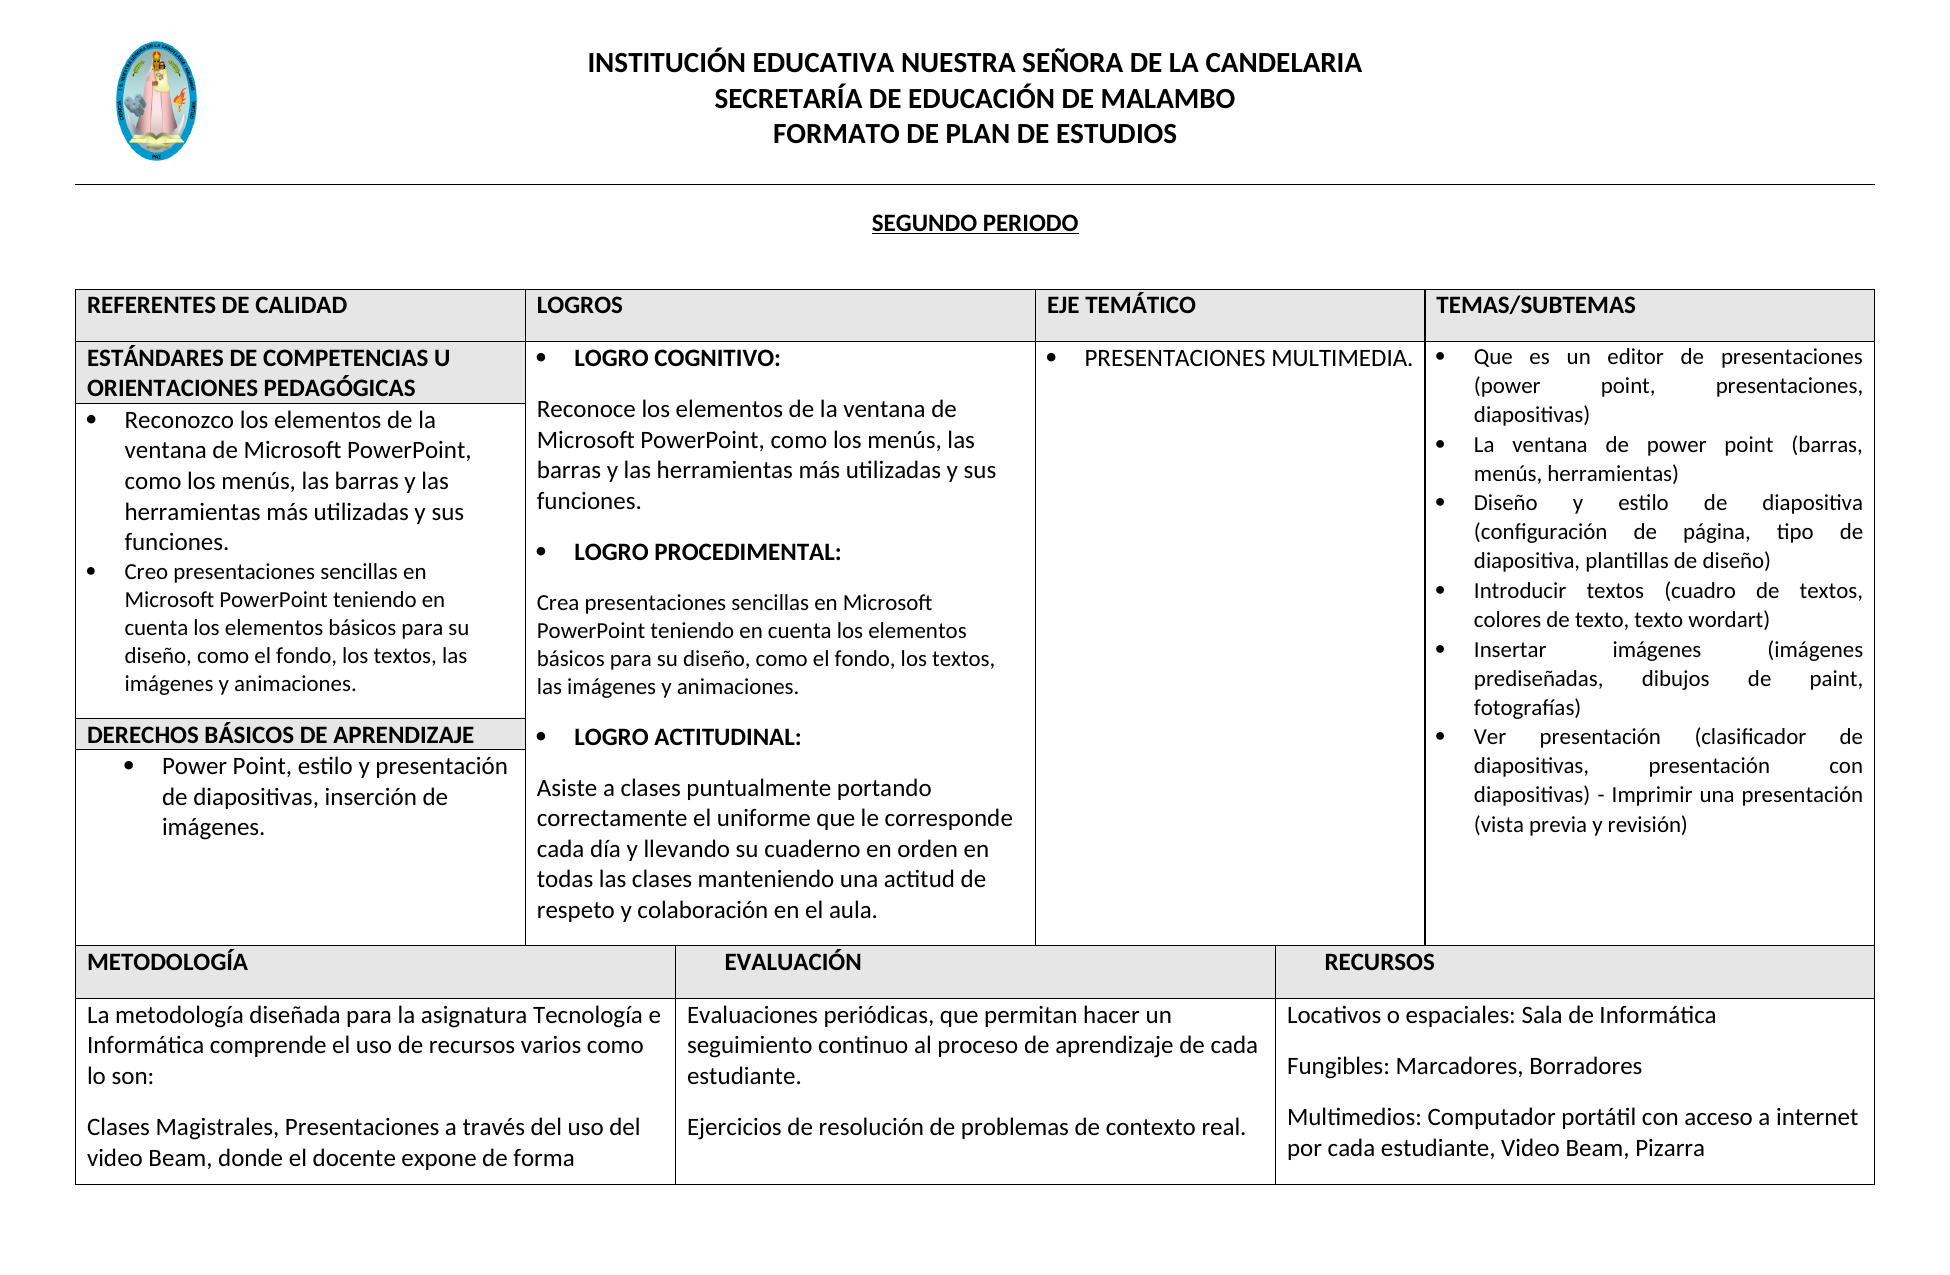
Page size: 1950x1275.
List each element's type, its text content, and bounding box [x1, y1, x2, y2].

table_cell PRESENTACIONES MULTIMEDIA. [1036, 342, 1424, 945]
table_cell LOGRO COGNITIVO: Reconoce los elementos de la ventana de Microsoft PowerPoint, como los menús, las barras y las herramientas más utilizadas y sus funciones. LOGRO PROCEDIMENTAL: Crea presentaciones sencillas en Microsoft PowerPoint teniendo en cuenta los elementos básicos para su diseño, como el fondo, los textos, las imágenes y animaciones. LOGRO ACTITUDINAL: Asiste a clases puntualmente portando correctamente el uniforme que le corresponde cada día y llevando su cuaderno en orden en todas las clases manteniendo una actitud de respeto y colaboración en el aula. [526, 342, 1035, 945]
picture [124, 49, 189, 152]
table_cell Reconozco los elementos de la ventana de Microsoft PowerPoint, como los menús, las barras y las herramientas más utilizadas y sus funciones. Creo presentaciones sencillas en Microsoft PowerPoint teniendo en cuenta los elementos básicos para su diseño, como el fondo, los textos, las imágenes y animaciones. [76, 404, 525, 718]
table_cell RECURSOS [1276, 946, 1874, 998]
table_header REFERENTES DE CALIDAD [76, 290, 525, 341]
table_header EJE TEMÁTICO [1036, 290, 1424, 341]
table_cell Que es un editor de presentaciones (power point, presentaciones, diapositivas) La ventana de power point (barras, menús, herramientas) Diseño y estilo de diapositiva (configuración de página, tipo de diapositiva, plantillas de diseño) Introducir textos (cuadro de textos, colores de texto, texto wordart) Insertar imágenes (imágenes prediseñadas, dibujos de paint, fotografías) Ver presentación (clasificador de diapositivas, presentación con diapositivas) - Imprimir una presentación (vista previa y revisión) [1426, 342, 1874, 945]
table_header TEMAS/SUBTEMAS [1426, 290, 1874, 341]
table_cell METODOLOGÍA [76, 946, 675, 998]
table_header LOGROS [526, 290, 1035, 341]
picture [110, 41, 203, 166]
table_cell ESTÁNDARES DE COMPETENCIAS U ORIENTACIONES PEDAGÓGICAS [76, 342, 525, 403]
text SEGUNDO PERIODO [75, 207, 1875, 237]
table_cell Power Point, estilo y presentación de diapositivas, inserción de imágenes. [76, 750, 525, 945]
table_cell DERECHOS BÁSICOS DE APRENDIZAJE [76, 719, 525, 749]
table_cell EVALUACIÓN [676, 946, 1275, 998]
